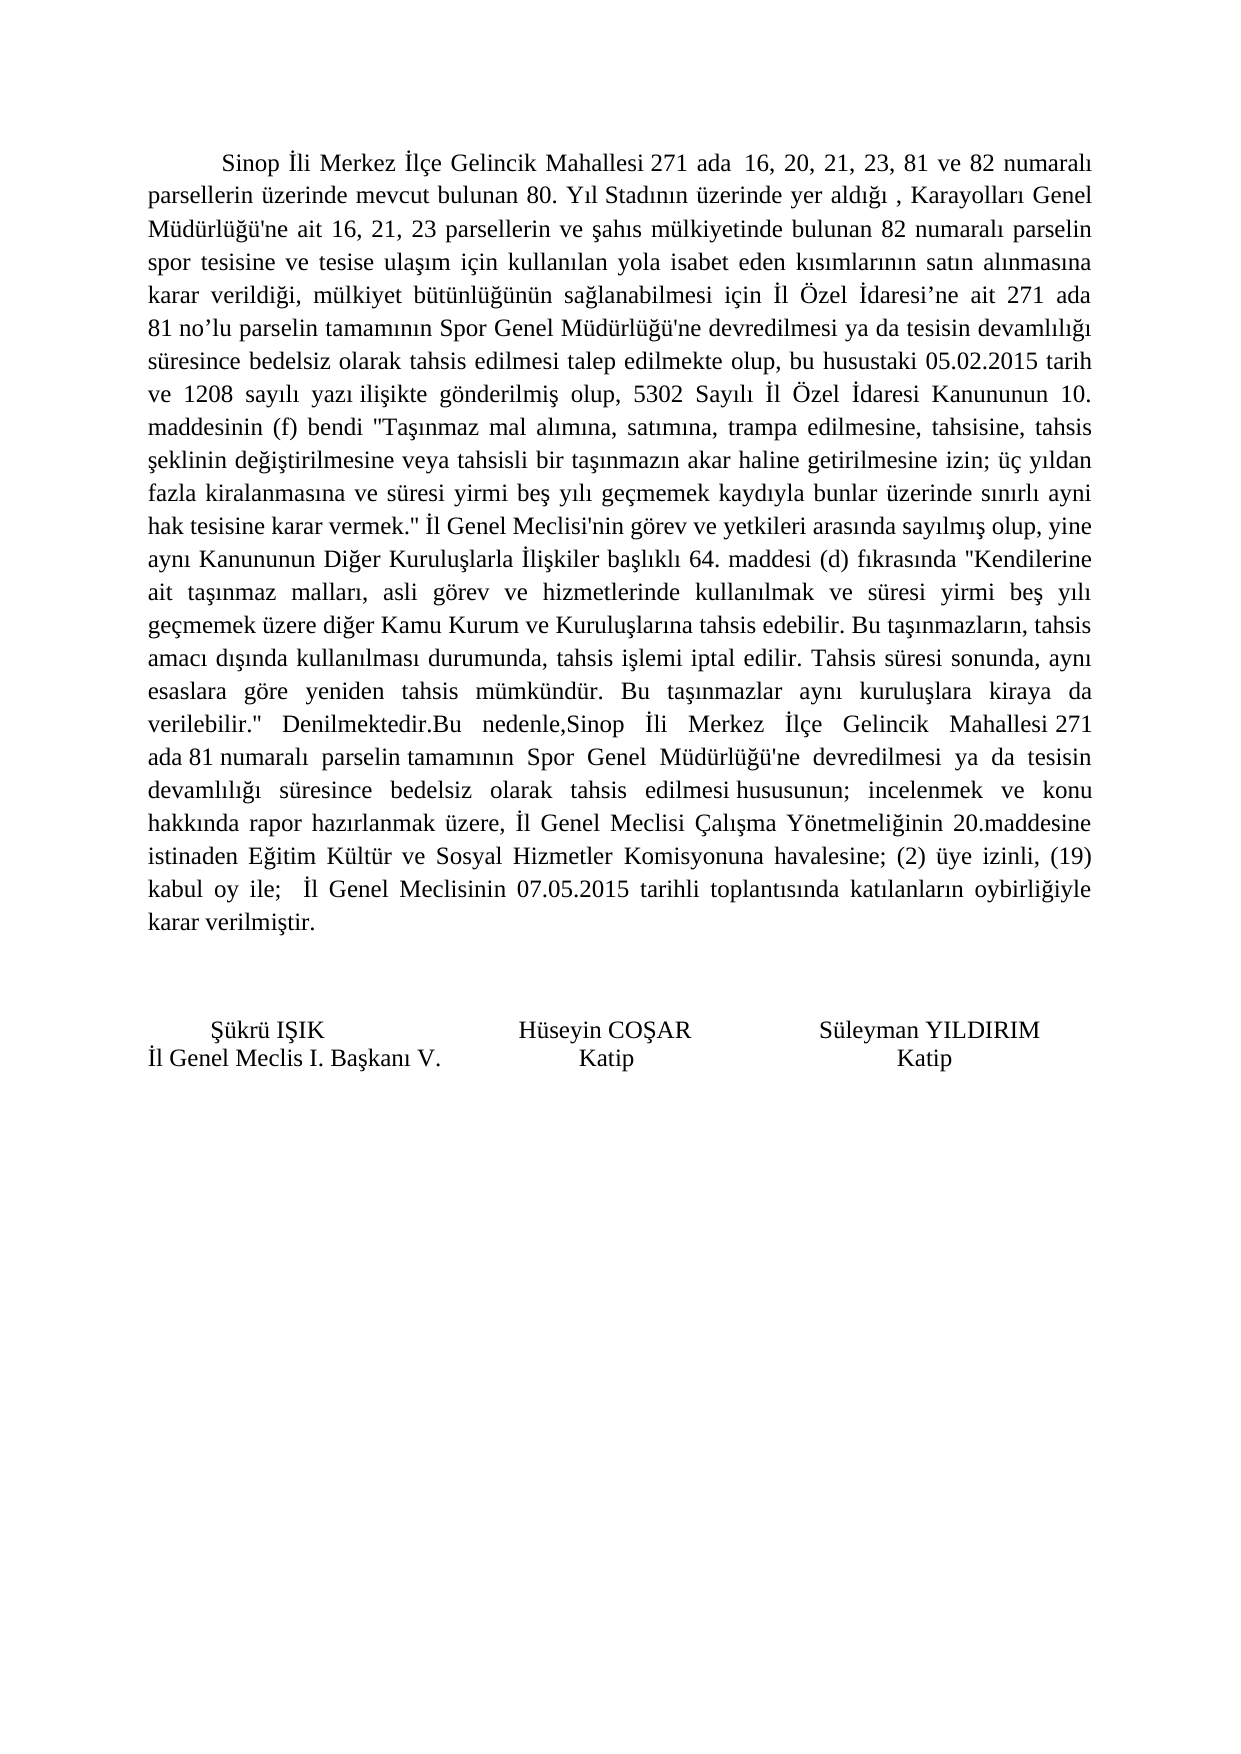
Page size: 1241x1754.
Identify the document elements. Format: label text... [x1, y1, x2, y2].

text Sinop İli Merkez İlçe Gelincik Mahallesi 271 ada 16, 20, 21, 23, 81 ve 82 numaralı parsellerin üzerinde mevcut bulunan 80. Yıl Stadının üzerinde yer aldığı , Karayolları Genel Müdürlüğü'ne ait 16, 21, 23 parsellerin ve şahıs mülkiyetinde bulunan 82 numaralı parselin spor tesisine ve tesise ulaşım için kullanılan yola isabet eden kısımlarının satın alınmasına karar verildiği, mülkiyet bütünlüğünün sağlanabilmesi için İl Özel İdaresi’ne ait 271 ada 81 no’lu parselin tamamının Spor Genel Müdürlüğü'ne devredilmesi ya da tesisin devamlılığı süresince bedelsiz olarak tahsis edilmesi talep edilmekte olup, bu husustaki 05.02.2015 tarih ve 1208 sayılı yazı ilişikte gönderilmiş olup, 5302 Sayılı İl Özel İdaresi Kanununun 10. maddesinin (f) bendi ''Taşınmaz mal alımına, satımına, trampa edilmesine, tahsisine, tahsis şeklinin değiştirilmesine veya tahsisli bir taşınmazın akar haline getirilmesine izin; üç yıldan fazla kiralanmasına ve süresi yirmi beş yılı geçmemek kaydıyla bunlar üzerinde sınırlı ayni hak tesisine karar vermek.'' İl Genel Meclisi'nin görev ve yetkileri arasında sayılmış olup, yine aynı Kanununun Diğer Kuruluşlarla İlişkiler başlıklı 64. maddesi (d) fıkrasında ''Kendilerine ait taşınmaz malları, asli görev ve hizmetlerinde kullanılmak ve süresi yirmi beş yılı geçmemek üzere diğer Kamu Kurum ve Kuruluşlarına tahsis edebilir. Bu taşınmazların, tahsis amacı dışında kullanılması durumunda, tahsis işlemi iptal edilir. Tahsis süresi sonunda, aynı esaslara göre yeniden tahsis mümkündür. Bu taşınmazlar aynı kuruluşlara kiraya da verilebilir.'' Denilmektedir.Bu nedenle,Sinop İli Merkez İlçe Gelincik Mahallesi 271 ada 81 numaralı parselin tamamının Spor Genel Müdürlüğü'ne devredilmesi ya da tesisin devamlılığı süresince bedelsiz olarak tahsis edilmesi hususunun; incelenmek ve konu hakkında rapor hazırlanmak üzere, İl Genel Meclisi Çalışma Yönetmeliğinin 20.maddesine istinaden Eğitim Kültür ve Sosyal Hizmetler Komisyonuna havalesine; (2) üye izinli, (19) kabul oy ile; İl Genel Meclisinin 07.05.2015 tarihli toplantısında katılanların oybirliğiyle karar verilmiştir. [148, 148, 1093, 936]
text Şükrü IŞIK Hüseyin COŞAR Süleyman YILDIRIM [148, 1015, 1093, 1043]
text İl Genel Meclis I. Başkanı V. Katip Katip [148, 1043, 1093, 1072]
